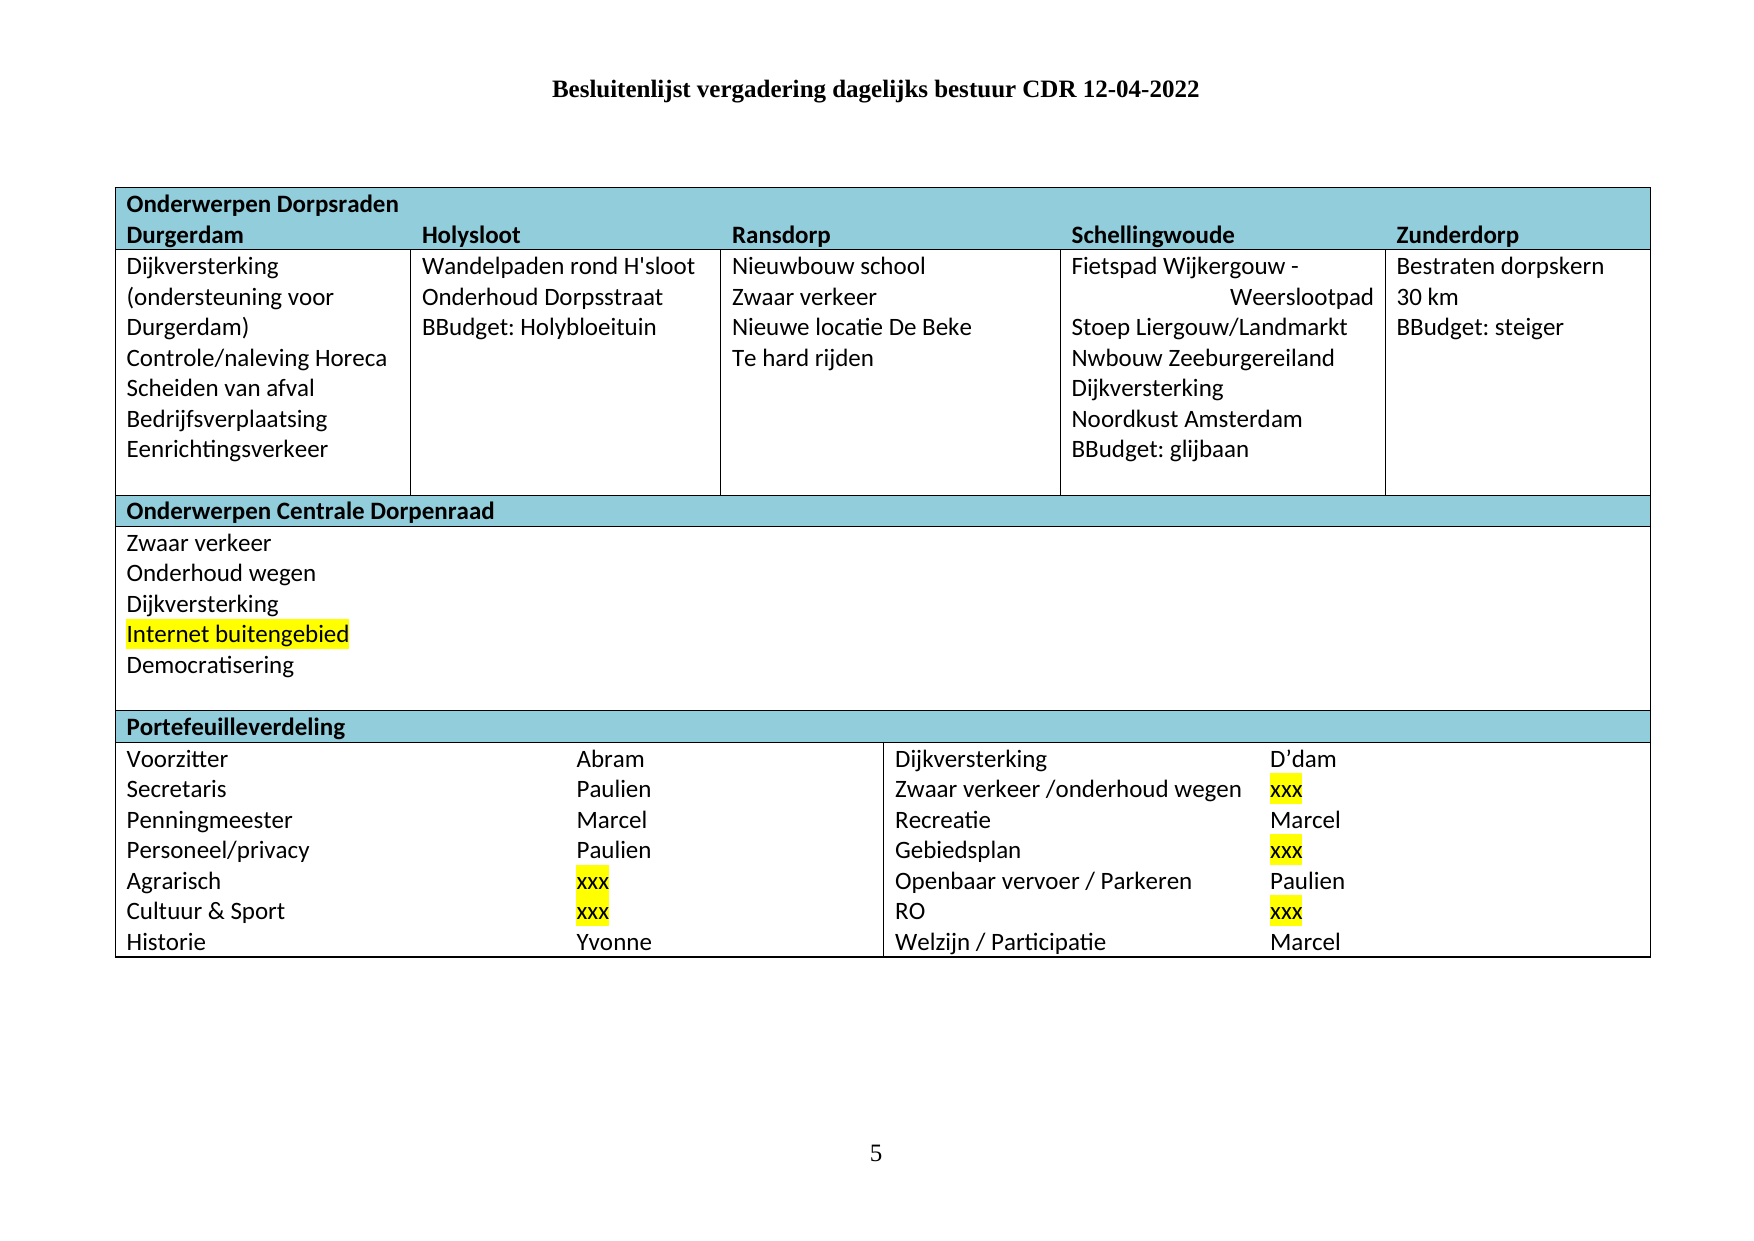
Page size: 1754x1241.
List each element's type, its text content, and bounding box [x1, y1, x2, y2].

table_cell Durgerdam [116, 219, 411, 249]
table_cell Ransdorp [721, 219, 1060, 249]
table_cell Bestraten dorpskern 30 km BBudget: steiger [1386, 250, 1650, 494]
table_cell Dijkversterking (ondersteuning voor Durgerdam) Controle/naleving Horeca Scheiden van afval Bedrijfsverplaatsing Eenrichtingsverkeer [116, 250, 410, 494]
table_cell Zunderdorp [1385, 219, 1650, 249]
table_cell Zwaar verkeer Onderhoud wegen Dijkversterking Internet buitengebied Democratisering [116, 527, 1650, 710]
table_cell Onderwerpen Centrale Dorpenraad [116, 496, 1650, 526]
table_cell Schellingwoude [1060, 219, 1385, 249]
table_cell Portefeuilleverdeling [116, 711, 1650, 742]
table_cell Voorzitter Abram Secretaris Paulien Penningmeester Marcel Personeel/privacy Paulien Agrarisch xxx Cultuur & Sport xxx Historie Yvonne [116, 743, 883, 956]
table_cell Dijkversterking D’dam Zwaar verkeer /onderhoud wegen xxx Recreatie Marcel Gebiedsplan xxx Openbaar vervoer / Parkeren Paulien RO xxx Welzijn / Participatie Marcel [884, 743, 1650, 956]
table_cell Fietspad Wijkergouw - Weerslootpad Stoep Liergouw/Landmarkt Nwbouw Zeeburgereiland Dijkversterking Noordkust Amsterdam BBudget: glijbaan [1061, 250, 1385, 494]
table_cell Nieuwbouw school Zwaar verkeer Nieuwe locatie De Beke Te hard rijden [721, 250, 1060, 494]
table_cell Wandelpaden rond H'sloot Onderhoud Dorpsstraat BBudget: Holybloeituin [411, 250, 720, 494]
table_cell Holysloot [411, 219, 721, 249]
table_header Onderwerpen Dorpsraden [116, 188, 1650, 219]
